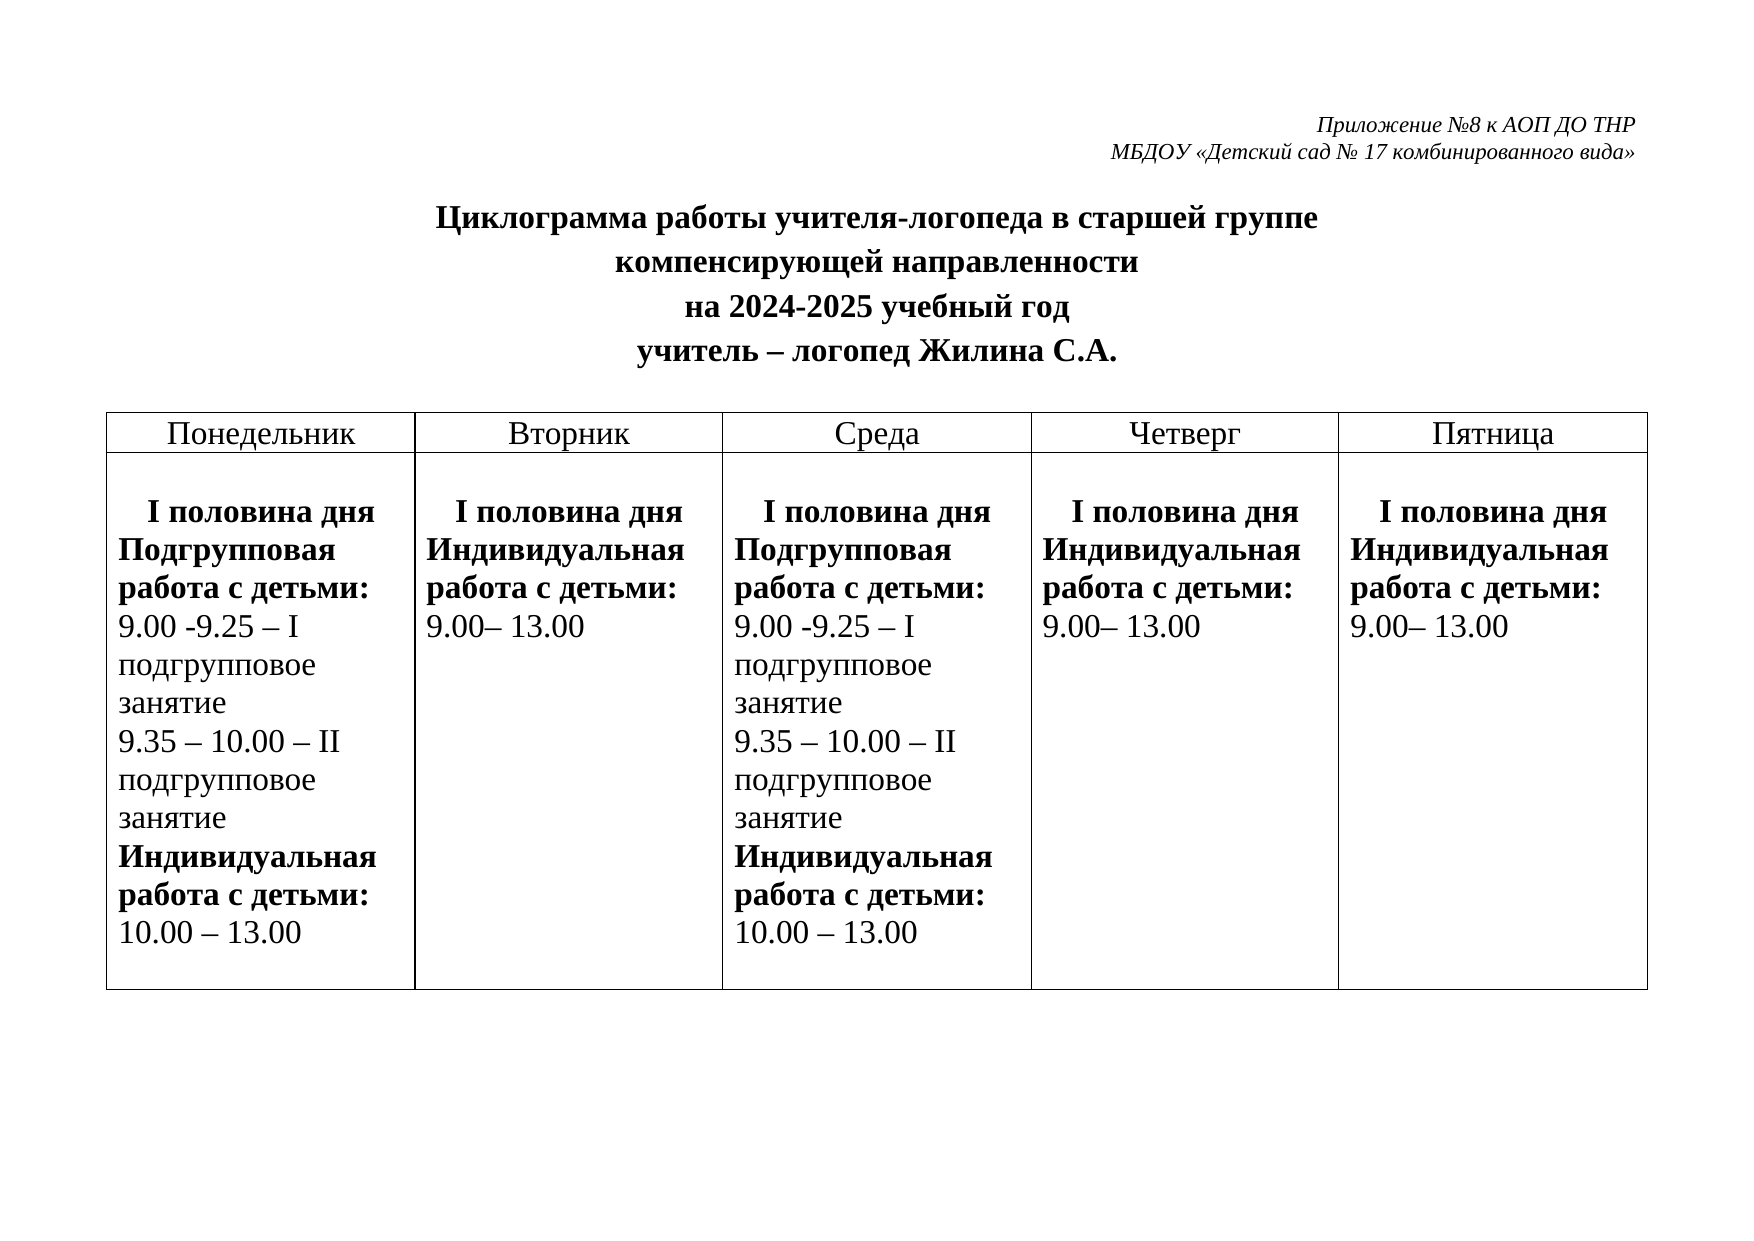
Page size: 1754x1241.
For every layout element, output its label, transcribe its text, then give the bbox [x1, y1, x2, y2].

text учитель – логопед Жилина С.А. [118, 330, 1636, 368]
table_cell I половина дня Индивидуальная работа с детьми: 9.00– 13.00 [1339, 453, 1647, 989]
text Приложение №8 к АОП ДО ТНР [118, 111, 1636, 138]
text Циклограмма работы учителя-логопеда в старшей группе [118, 198, 1636, 236]
table_cell I половина дня Индивидуальная работа с детьми: 9.00– 13.00 [1032, 453, 1338, 989]
table_header Вторник [416, 413, 722, 452]
table_cell I половина дня Подгрупповая работа с детьми: 9.00 -9.25 – I подгрупповое занятие 9.35 – 10.00 – II подгрупповое занятие Индивидуальная работа с детьми: 10.00 – 13.00 [107, 453, 414, 989]
text компенсирующей направленности [118, 242, 1636, 280]
text на 2024-2025 учебный год [118, 286, 1636, 324]
table_header Понедельник [107, 413, 414, 452]
table_header Среда [723, 413, 1031, 452]
table_header Пятница [1339, 413, 1647, 452]
table_cell I половина дня Подгрупповая работа с детьми: 9.00 -9.25 – I подгрупповое занятие 9.35 – 10.00 – II подгрупповое занятие Индивидуальная работа с детьми: 10.00 – 13.00 [723, 453, 1031, 989]
text МБДОУ «Детский сад № 17 комбинированного вида» [118, 138, 1636, 164]
table_header Четверг [1032, 413, 1338, 452]
table_cell I половина дня Индивидуальная работа с детьми: 9.00– 13.00 [416, 453, 722, 989]
